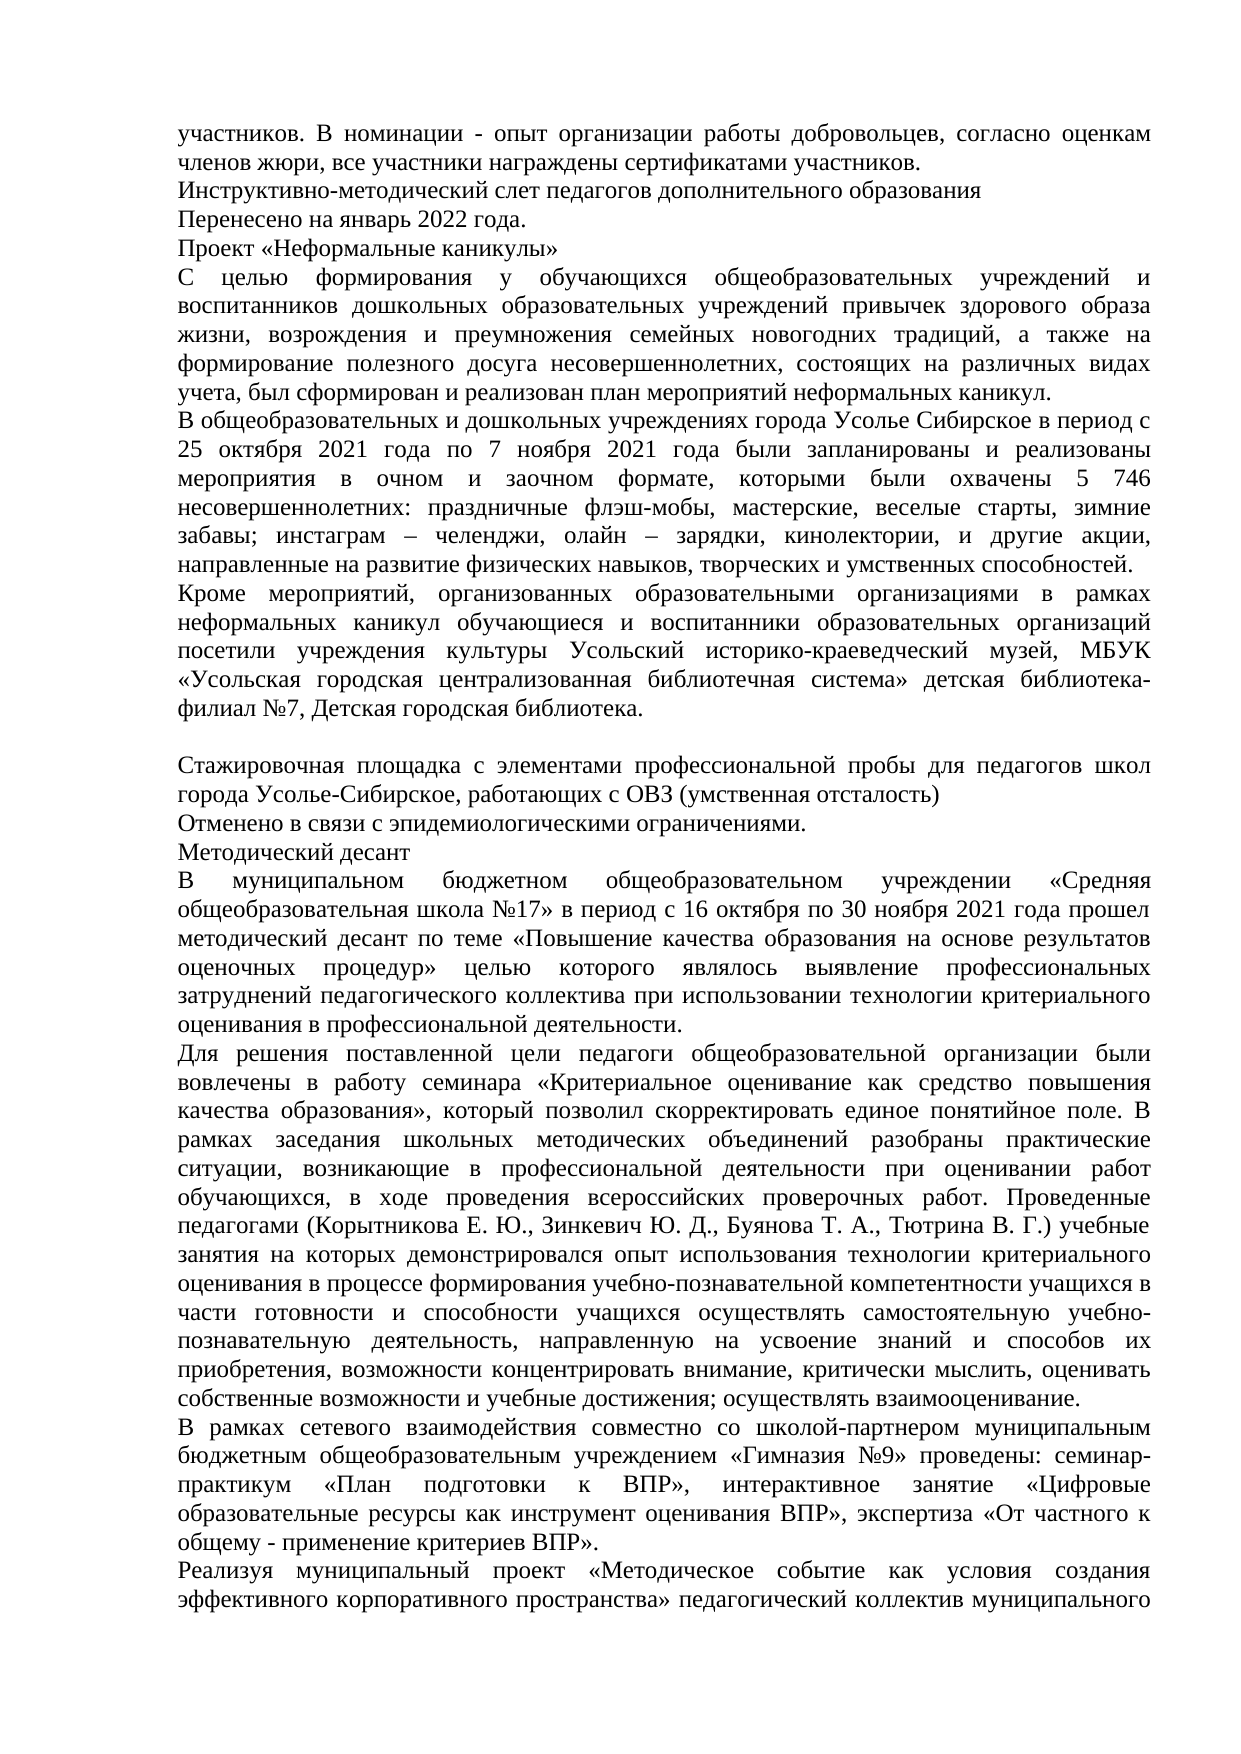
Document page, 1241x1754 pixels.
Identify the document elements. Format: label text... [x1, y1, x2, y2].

text Стажировочная площадка с элементами профессиональной пробы для педагогов школ города Усолье-Сибирское, работающих с ОВЗ (умственная отсталость) [177, 751, 1152, 808]
text Инструктивно-методический слет педагогов дополнительного образования [177, 176, 1152, 204]
text Перенесено на январь 2022 года. [177, 204, 1152, 233]
text Для решения поставленной цели педагоги общеобразовательной организации были вовлечены в работу семинара «Критериальное оценивание как средство повышения качества образования», который позволил скорректировать единое понятийное поле. В рамках заседания школьных методических объединений разобраны практические ситуации, возникающие в профессиональной деятельности при оценивании работ обучающихся, в ходе проведения всероссийских проверочных работ. Проведенные педагогами (Корытникова Е. Ю., Зинкевич Ю. Д., Буянова Т. А., Тютрина В. Г.) учебные занятия на которых демонстрировался опыт использования технологии критериального оценивания в процессе формирования учебно-познавательной компетентности учащихся в части готовности и способности учащихся осуществлять самостоятельную учебно-познавательную деятельность, направленную на усвоение знаний и способов их приобретения, возможности концентрировать внимание, критически мыслить, оценивать собственные возможности и учебные достижения; осуществлять взаимооценивание. [177, 1038, 1152, 1412]
text С целью формирования у обучающихся общеобразовательных учреждений и воспитанников дошкольных образовательных учреждений привычек здорового образа жизни, возрождения и преумножения семейных новогодних традиций, а также на формирование полезного досуга несовершеннолетних, состоящих на различных видах учета, был сформирован и реализован план мероприятий неформальных каникул. [177, 262, 1152, 406]
text Кроме мероприятий, организованных образовательными организациями в рамках неформальных каникул обучающиеся и воспитанники образовательных организаций посетили учреждения культуры Усольский историко-краеведческий музей, МБУК «Усольская городская централизованная библиотечная система» детская библиотека-филиал №7, Детская городская библиотека. [177, 578, 1152, 722]
text Методический десант [177, 837, 1152, 866]
text Проект «Неформальные каникулы» [177, 233, 1152, 262]
text В общеобразовательных и дошкольных учреждениях города Усолье Сибирское в период с 25 октября 2021 года по 7 ноября 2021 года были запланированы и реализованы мероприятия в очном и заочном формате, которыми были охвачены 5 746 несовершеннолетних: праздничные флэш-мобы, мастерские, веселые старты, зимние забавы; инстаграм – челенджи, олайн – зарядки, кинолектории, и другие акции, направленные на развитие физических навыков, творческих и умственных способностей. [177, 406, 1152, 578]
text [177, 118, 1152, 176]
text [177, 1556, 1152, 1613]
text В муниципальном бюджетном общеобразовательном учреждении «Средняя общеобразовательная школа №17» в период с 16 октября по 30 ноября 2021 года прошел методический десант по теме «Повышение качества образования на основе результатов оценочных процедур» целью которого являлось выявление профессиональных затруднений педагогического коллектива при использовании технологии критериального оценивания в профессиональной деятельности. [177, 866, 1152, 1038]
text Отменено в связи с эпидемиологическими ограничениями. [177, 808, 1152, 837]
text В рамках сетевого взаимодействия совместно со школой-партнером муниципальным бюджетным общеобразовательным учреждением «Гимназия №9» проведены: семинар-практикум «План подготовки к ВПР», интерактивное занятие «Цифровые образовательные ресурсы как инструмент оценивания ВПР», экспертиза «От частного к общему - применение критериев ВПР». [177, 1412, 1152, 1556]
